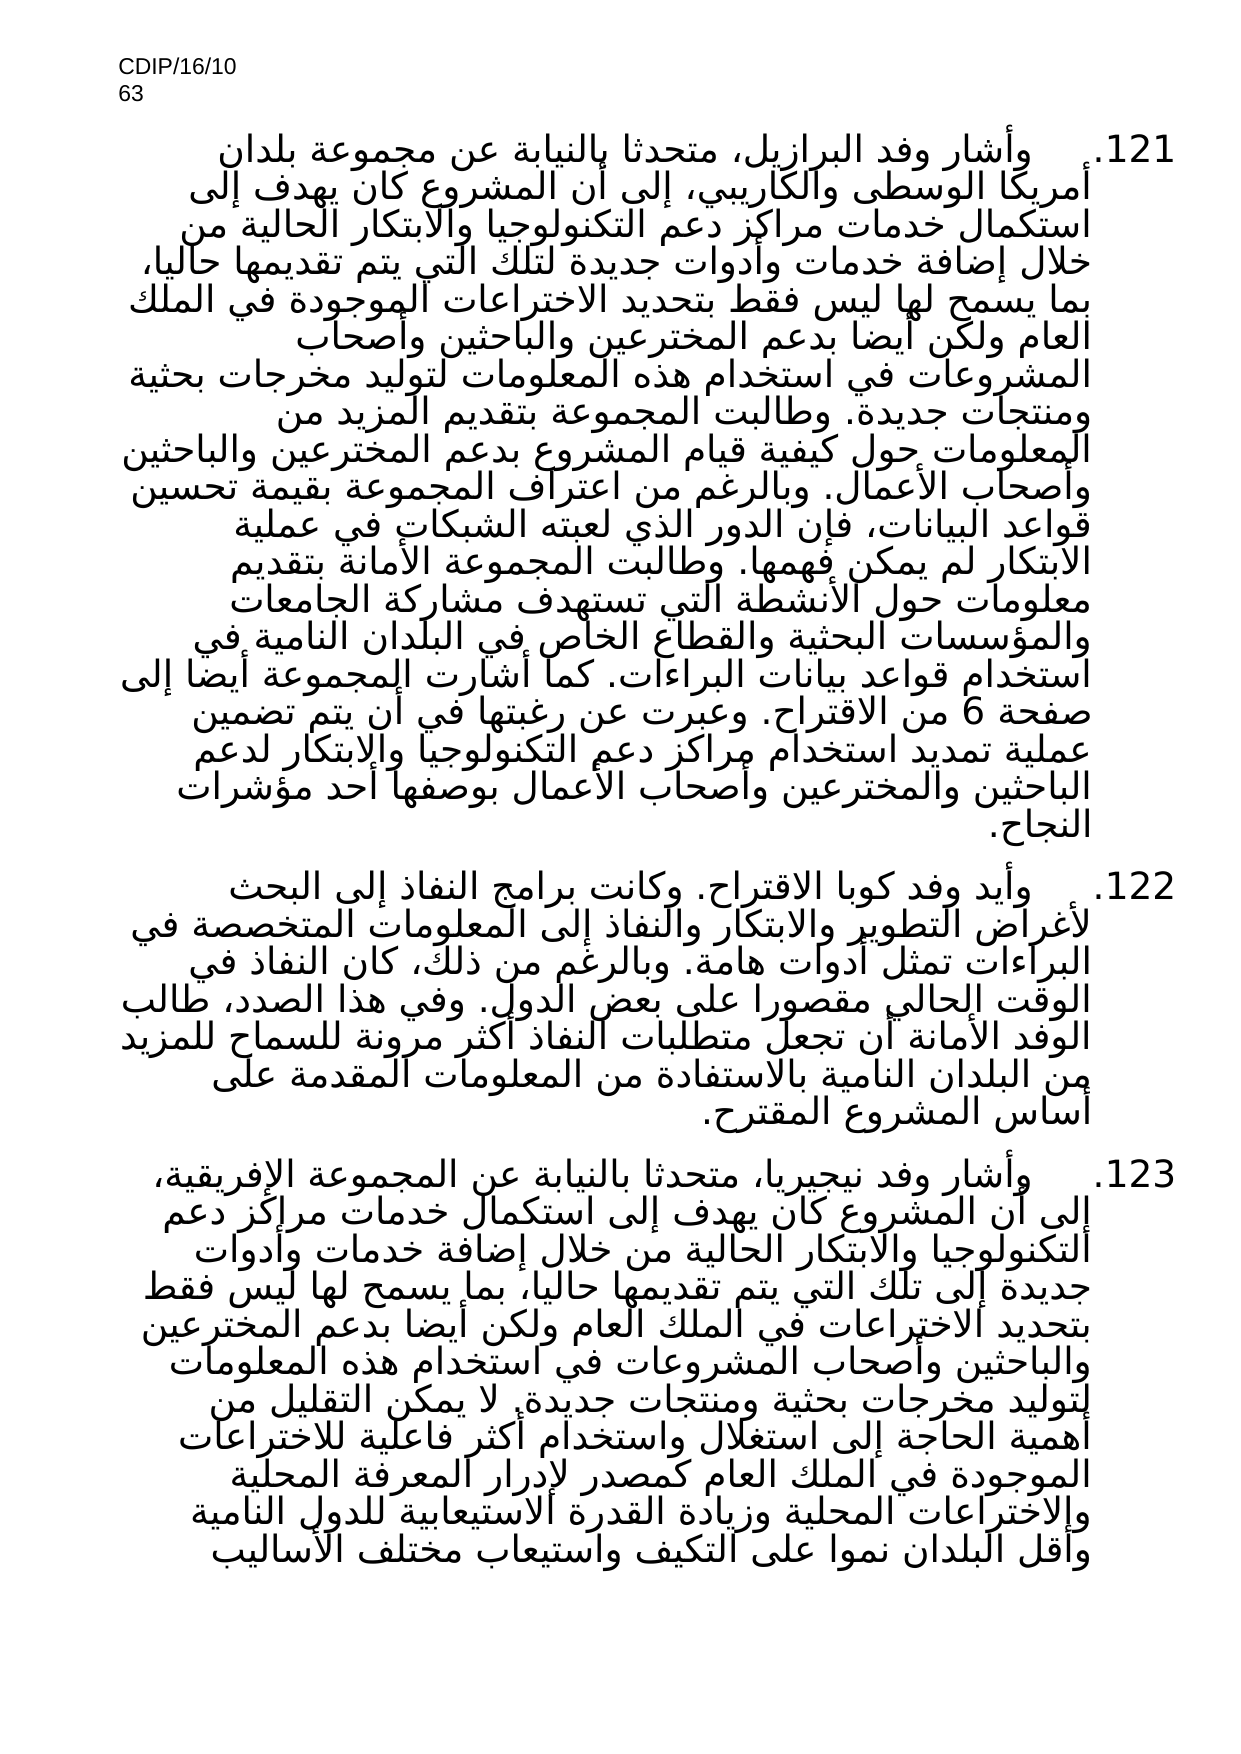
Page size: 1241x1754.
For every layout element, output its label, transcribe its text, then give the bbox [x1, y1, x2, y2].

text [118, 1157, 1092, 1570]
text وأيد وفد كوبا الاقتراح. وكانت برامج النفاذ إلى البحث لأغراض التطوير والابتكار والنفاذ إلى المعلومات المتخصصة في البراءات تمثل أدوات هامة. وبالرغم من ذلك، كان النفاذ في الوقت الحالي مقصورا على بعض الدول. وفي هذا الصدد، طالب الوفد الأمانة أن تجعل متطلبات النفاذ أكثر مرونة للسماح للمزيد من البلدان النامية بالاستفادة من المعلومات المقدمة على أساس المشروع المقترح. [118, 870, 1092, 1132]
text وأشار وفد البرازيل، متحدثا بالنيابة عن مجموعة بلدان أمريكا الوسطى والكاريبي، إلى أن المشروع كان يهدف إلى استكمال خدمات مراكز دعم التكنولوجيا والابتكار الحالية من خلال إضافة خدمات وأدوات جديدة لتلك التي يتم تقديمها حاليا، بما يسمح لها ليس فقط بتحديد الاختراعات الموجودة في الملك العام ولكن أيضا بدعم المخترعين والباحثين وأصحاب المشروعات في استخدام هذه المعلومات لتوليد مخرجات بحثية ومنتجات جديدة. وطالبت المجموعة بتقديم المزيد من المعلومات حول كيفية قيام المشروع بدعم المخترعين والباحثين وأصحاب الأعمال. وبالرغم من اعتراف المجموعة بقيمة تحسين قواعد البيانات، فإن الدور الذي لعبته الشبكات في عملية الابتكار لم يمكن فهمها. وطالبت المجموعة الأمانة بتقديم معلومات حول الأنشطة التي تستهدف مشاركة الجامعات والمؤسسات البحثية والقطاع الخاص في البلدان النامية في استخدام قواعد بيانات البراءات. كما أشارت المجموعة أيضا إلى صفحة 6 من الاقتراح. وعبرت عن رغبتها في أن يتم تضمين عملية تمديد استخدام مراكز دعم التكنولوجيا والابتكار لدعم الباحثين والمخترعين وأصحاب الأعمال بوصفها أحد مؤشرات النجاح. [118, 132, 1092, 845]
